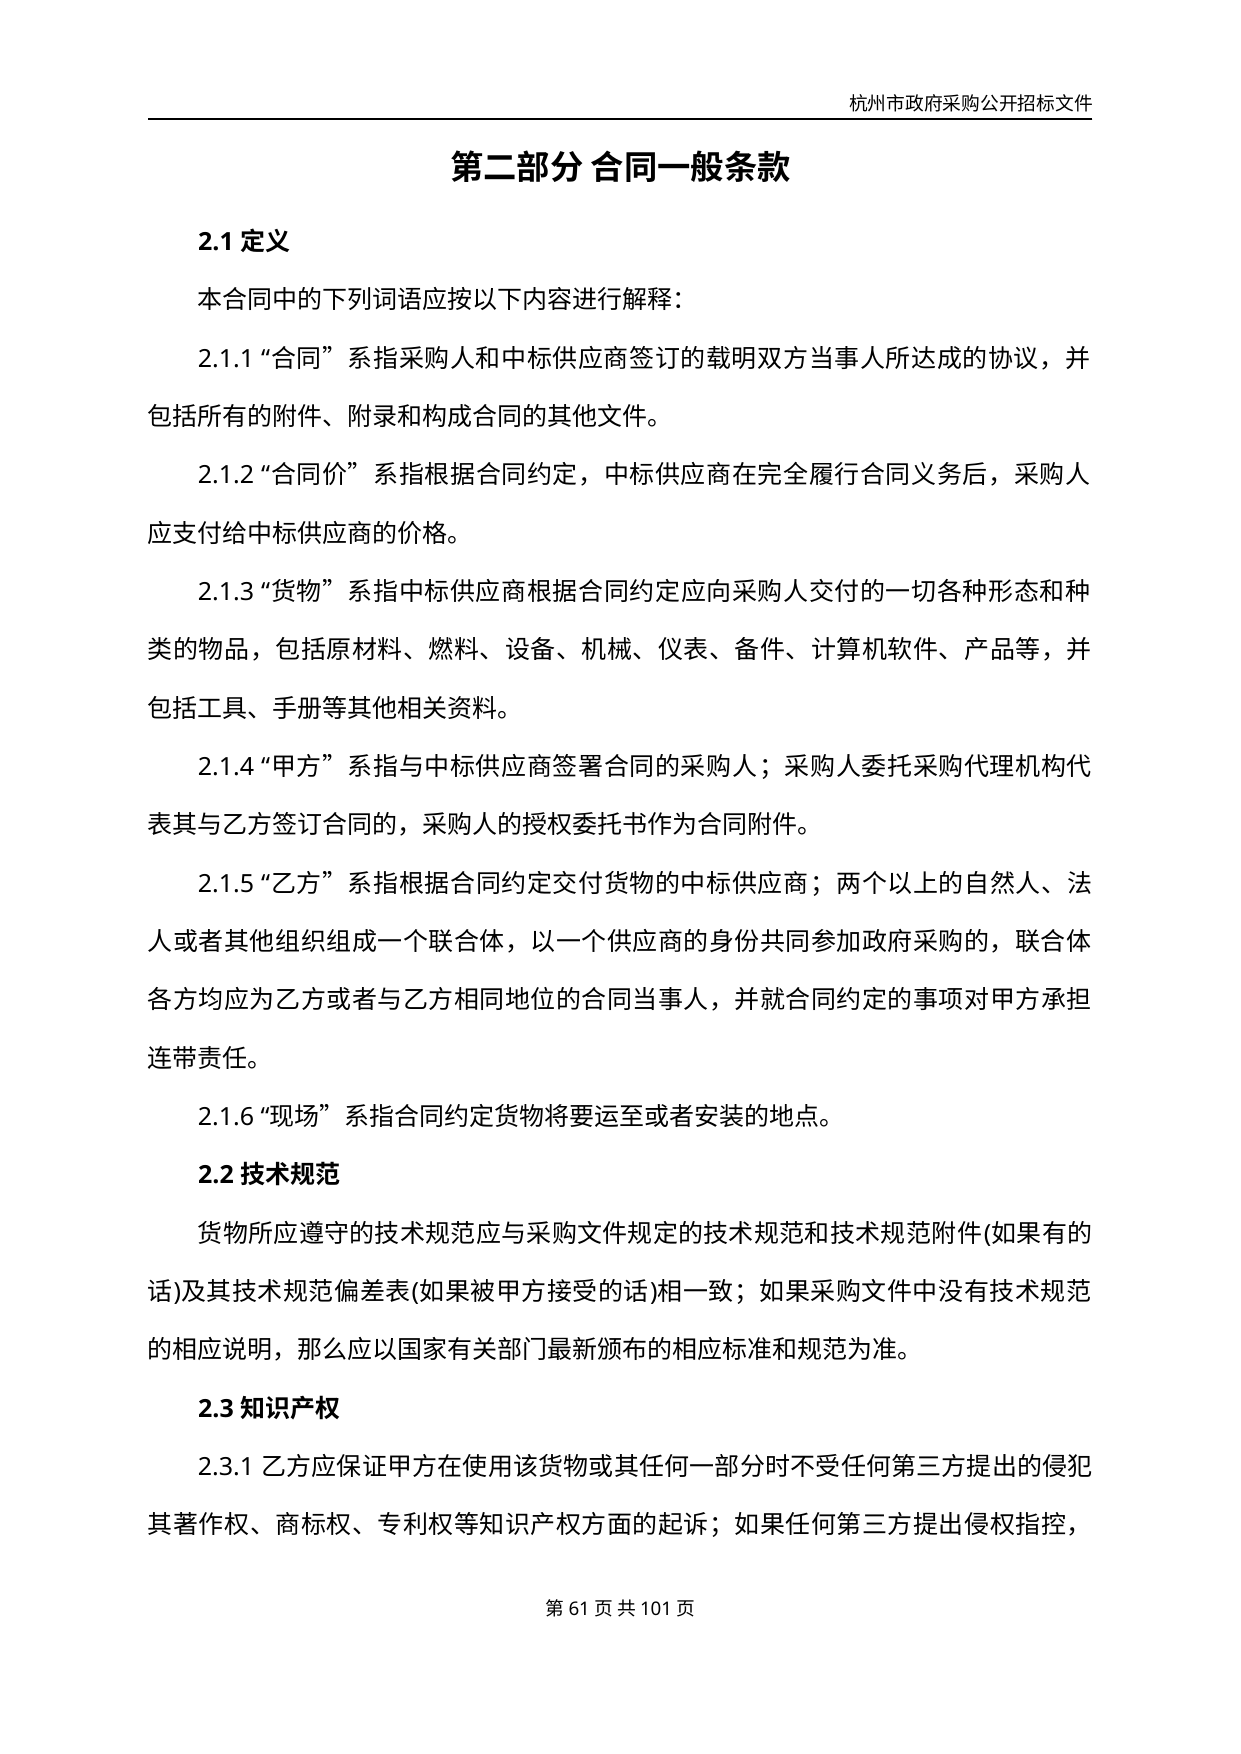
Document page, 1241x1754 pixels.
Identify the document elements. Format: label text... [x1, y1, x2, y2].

text 2.3 知识产权 [148, 1370, 1092, 1429]
text 本合同中的下列词语应按以下内容进行解释： [148, 262, 1092, 320]
text 2.1.1 “合同”系指采购人和中标供应商签订的载明双方当事人所达成的协议，并包括所有的附件、附录和构成合同的其他文件。 [148, 320, 1092, 437]
text 2.1.3 “货物”系指中标供应商根据合同约定应向采购人交付的一切各种形态和种类的物品，包括原材料、燃料、设备、机械、仪表、备件、计算机软件、产品等，并包括工具、手册等其他相关资料。 [148, 554, 1092, 729]
text 2.1.5 “乙方”系指根据合同约定交付货物的中标供应商；两个以上的自然人、法人或者其他组织组成一个联合体，以一个供应商的身份共同参加政府采购的，联合体各方均应为乙方或者与乙方相同地位的合同当事人，并就合同约定的事项对甲方承担连带责任。 [148, 845, 1092, 1079]
text 2.1.6 “现场”系指合同约定货物将要运至或者安装的地点。 [148, 1079, 1092, 1137]
text 货物所应遵守的技术规范应与采购文件规定的技术规范和技术规范附件(如果有的话)及其技术规范偏差表(如果被甲方接受的话)相一致；如果采购文件中没有技术规范的相应说明，那么应以国家有关部门最新颁布的相应标准和规范为准。 [148, 1195, 1092, 1370]
text 2.1.4 “甲方”系指与中标供应商签署合同的采购人；采购人委托采购代理机构代表其与乙方签订合同的，采购人的授权委托书作为合同附件。 [148, 729, 1092, 845]
text 第二部分 合同一般条款 [148, 133, 1092, 191]
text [148, 1429, 1092, 1545]
text 2.1.2 “合同价”系指根据合同约定，中标供应商在完全履行合同义务后，采购人应支付给中标供应商的价格。 [148, 437, 1092, 554]
text 2.2 技术规范 [148, 1137, 1092, 1195]
text 2.1 定义 [148, 204, 1092, 262]
